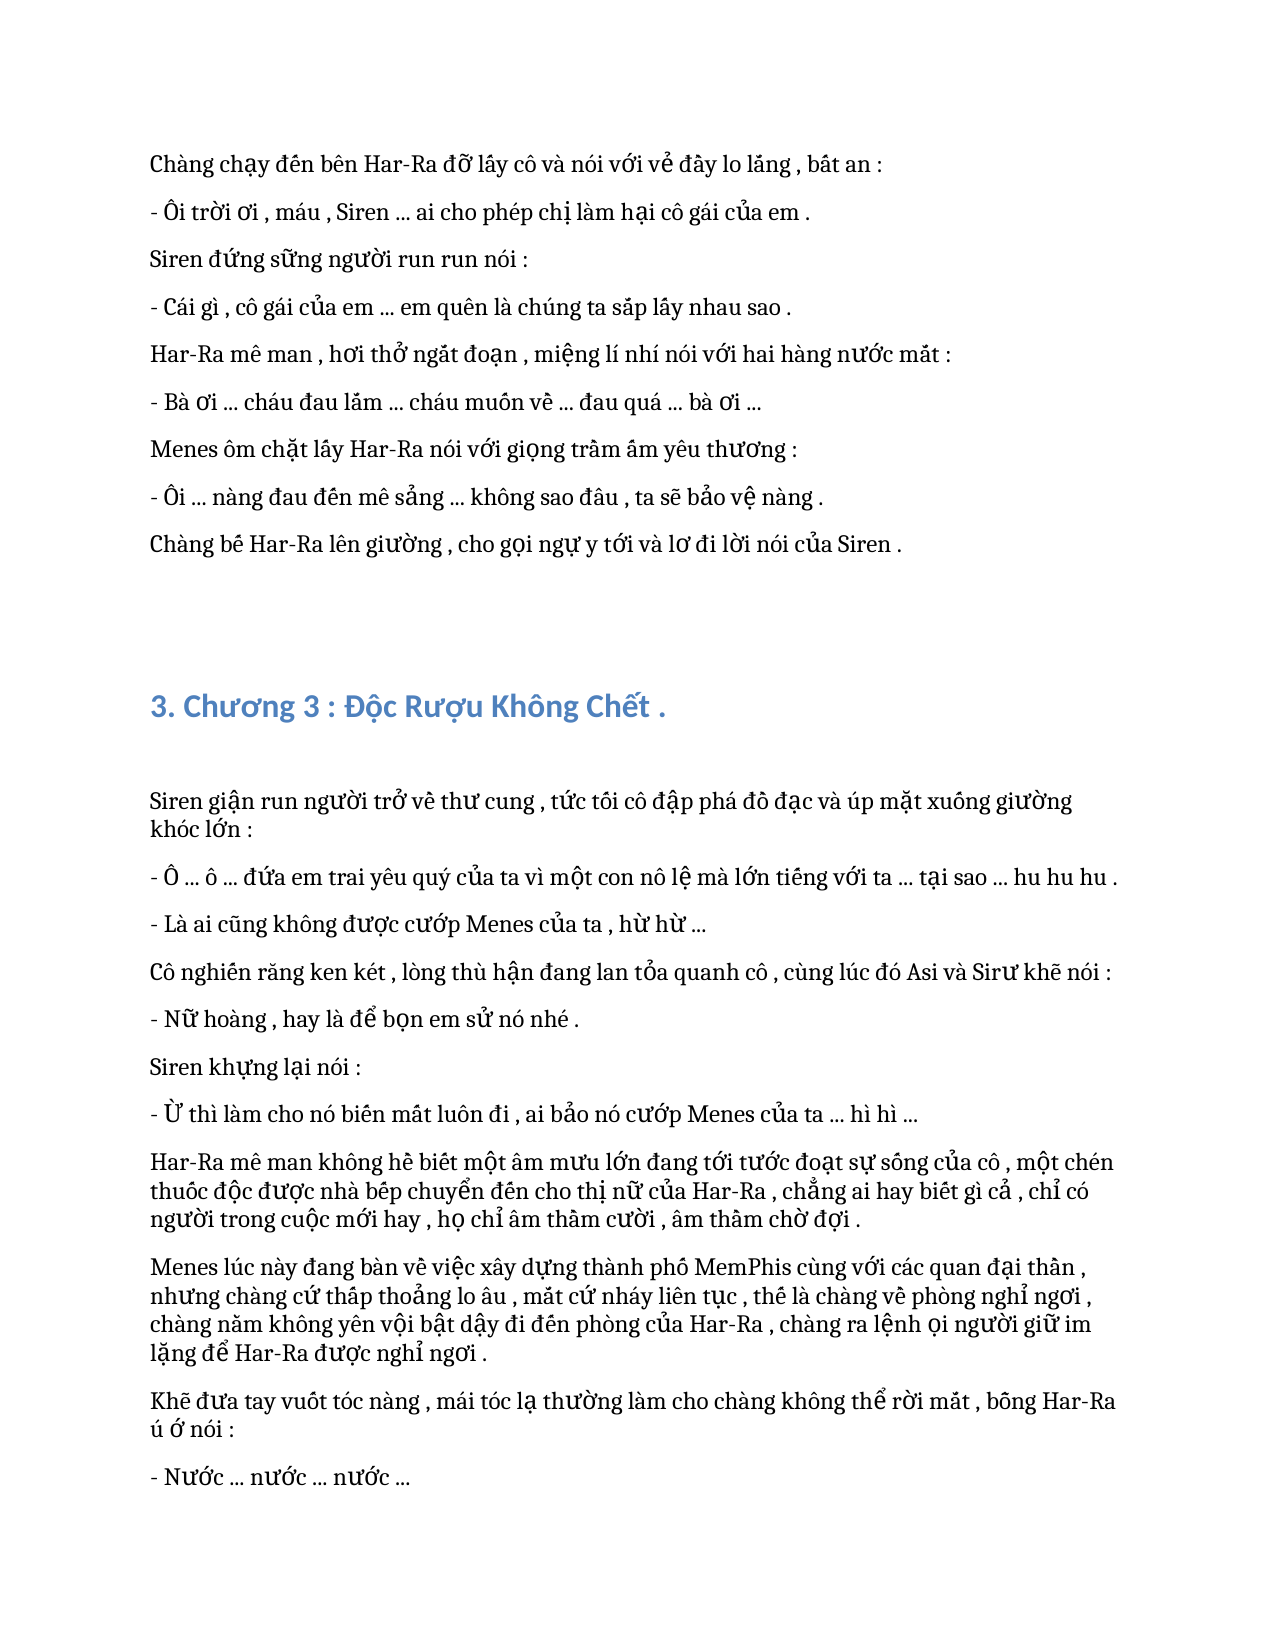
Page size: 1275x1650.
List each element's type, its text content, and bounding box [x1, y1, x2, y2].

text - Ôi trời ơi , máu , Siren ... ai cho phép chị làm hại cô gái của em . [150, 197, 1125, 226]
text Menes ôm chặt lấy Har-Ra nói với giọng trầm ấm yêu thương : [150, 435, 1125, 464]
text Chàng bế Har-Ra lên giường , cho gọi ngự y tới và lơ đi lời nói của Siren . [150, 530, 1125, 559]
text - Ừ thì làm cho nó biến mất luôn đi , ai bảo nó cướp Menes của ta ... hì hì ... [150, 1100, 1125, 1129]
text Siren giận run người trở về thư cung , tức tối cô đập phá đồ đạc và úp mặt xuống giường khóc lớn : [150, 729, 1125, 844]
text Cô nghiến răng ken két , lòng thù hận đang lan tỏa quanh cô , cùng lúc đó Asi và Sirư khẽ nói : [150, 958, 1125, 987]
text Siren khựng lại nói : [150, 1053, 1125, 1082]
text - Ô ... ô ... đứa em trai yêu quý của ta vì một con nô lệ mà lớn tiếng với ta ... tại sao ... hu hu hu . [150, 863, 1125, 892]
text - Là ai cũng không được cướp Menes của ta , hừ hừ ... [150, 910, 1125, 939]
text Siren đứng sững người run run nói : [150, 245, 1125, 274]
text Khẽ đưa tay vuốt tóc nàng , mái tóc lạ thường làm cho chàng không thể rời mắt , bỗng Har-Ra ú ớ nói : [150, 1387, 1125, 1444]
text Har-Ra mê man , hơi thở ngắt đoạn , miệng lí nhí nói với hai hàng nước mắt : [150, 340, 1125, 369]
text Menes lúc này đang bàn về việc xây dựng thành phố MemPhis cùng với các quan đại thần , nhưng chàng cứ thấp thoảng lo âu , mắt cứ nháy liên tục , thế là chàng về phòng nghỉ ngơi , chàng nằm không yên vội bật dậy đi đến phòng của Har-Ra , chàng ra lệnh ọi người giữ im lặng để Har-Ra được nghỉ ngơi . [150, 1253, 1125, 1368]
text Chàng chạy đến bên Har-Ra đỡ lấy cô và nói với vẻ đầy lo lắng , bất an : [150, 150, 1125, 179]
text Har-Ra mê man không hề biết một âm mưu lớn đang tới tước đoạt sự sống của cô , một chén thuốc độc được nhà bếp chuyển đến cho thị nữ của Har-Ra , chẳng ai hay biết gì cả , chỉ có người trong cuộc mới hay , họ chỉ âm thầm cười , âm thầm chờ đợi . [150, 1148, 1125, 1234]
text - Bà ơi ... cháu đau lắm ... cháu muốn về ... đau quá ... bà ơi ... [150, 387, 1125, 416]
text - Nữ hoàng , hay là để bọn em sử nó nhé . [150, 1005, 1125, 1034]
text - Cái gì , cô gái của em ... em quên là chúng ta sắp lấy nhau sao . [150, 292, 1125, 321]
text - Nước ... nước ... nước ... [150, 1463, 1125, 1492]
subtitle 3. Chương 3 : Độc Rượu Không Chết . [150, 684, 1125, 725]
text - Ôi ... nàng đau đến mê sảng ... không sao đâu , ta sẽ bảo vệ nàng . [150, 482, 1125, 511]
